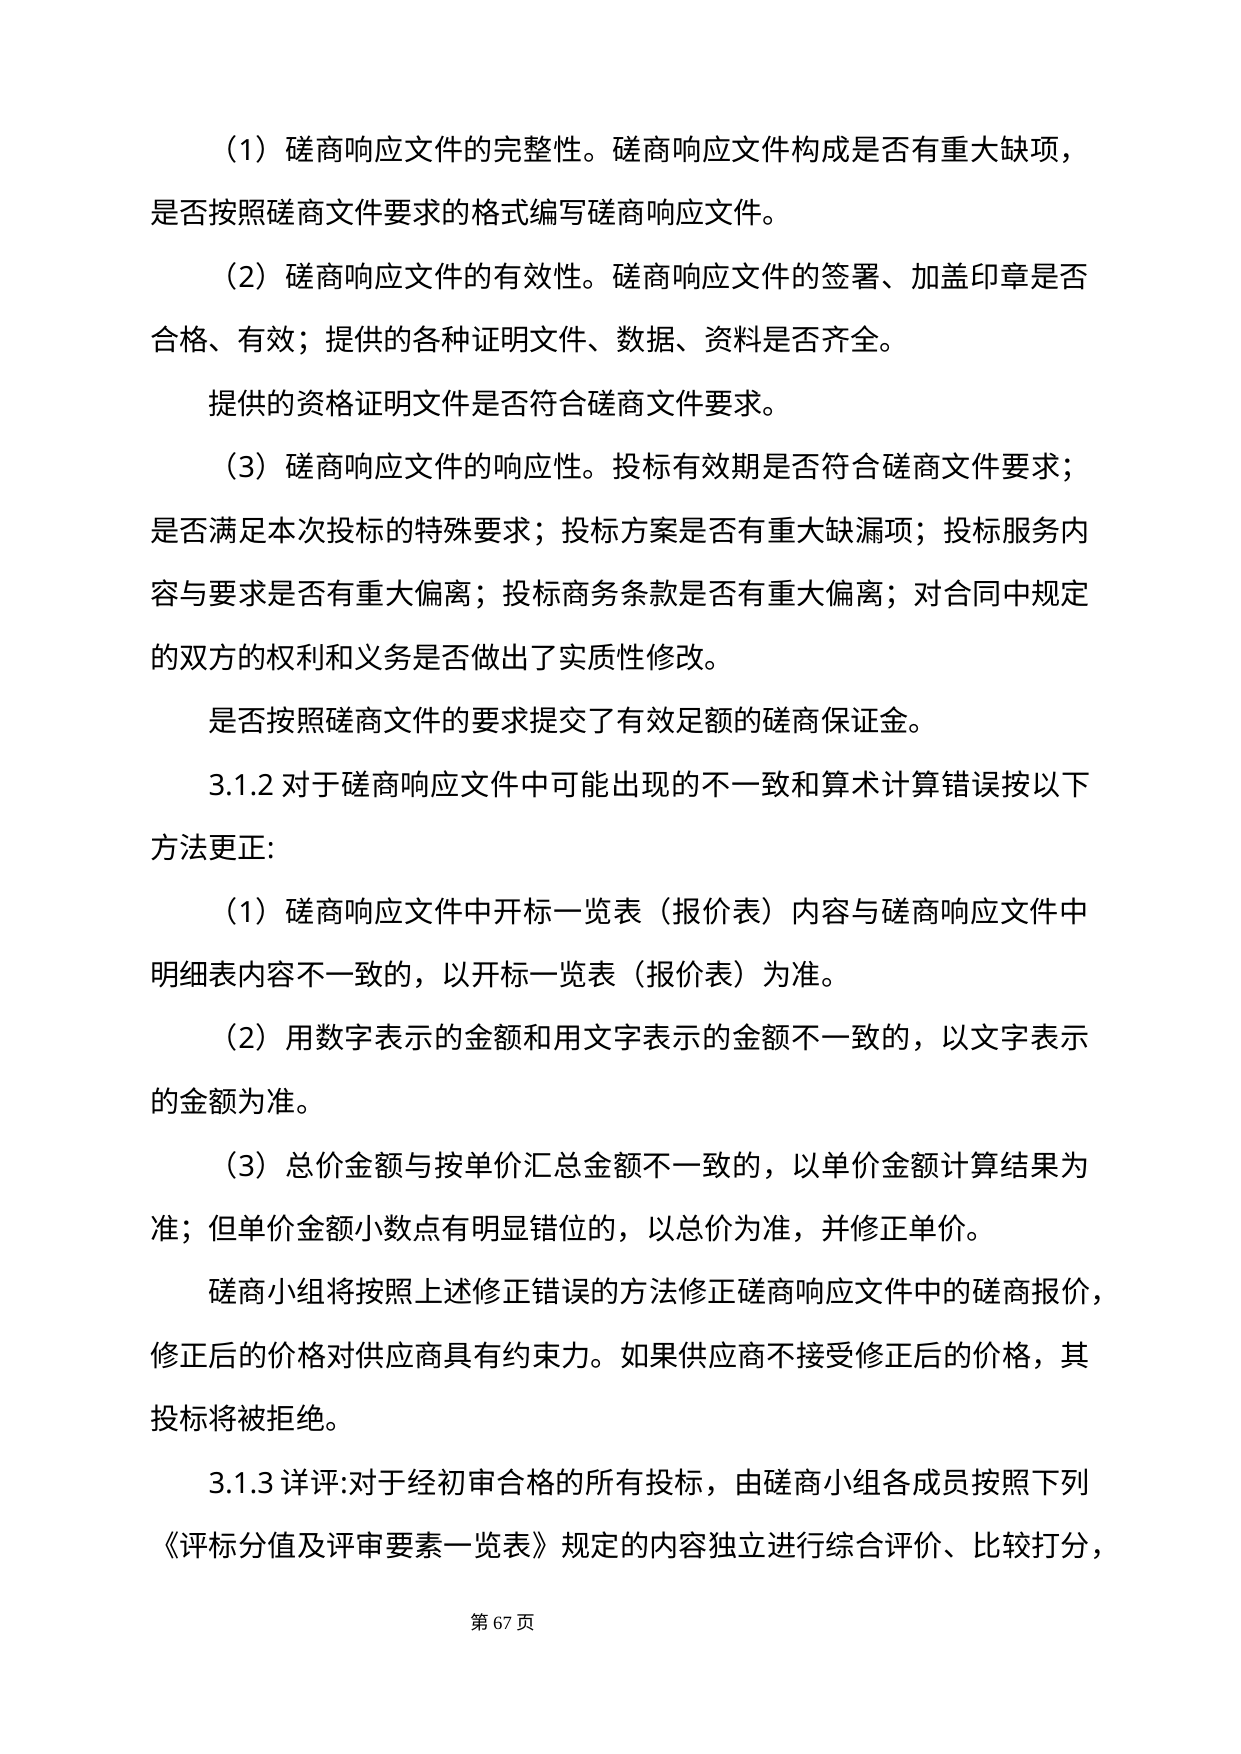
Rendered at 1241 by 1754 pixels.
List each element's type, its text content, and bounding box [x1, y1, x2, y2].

text （1）磋商响应文件的完整性。磋商响应文件构成是否有重大缺项，是否按照磋商文件要求的格式编写磋商响应文件。 [150, 126, 1090, 232]
text 3.1.2对于磋商响应文件中可能出现的不一致和算术计算错误按以下方法更正: [150, 761, 1090, 867]
text （1）磋商响应文件中开标一览表（报价表）内容与磋商响应文件中明细表内容不一致的，以开标一览表（报价表）为准。 [150, 888, 1090, 994]
text （2）磋商响应文件的有效性。磋商响应文件的签署、加盖印章是否合格、有效；提供的各种证明文件、数据、资料是否齐全。 [150, 253, 1090, 359]
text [150, 1459, 1090, 1565]
text （3）磋商响应文件的响应性。投标有效期是否符合磋商文件要求；是否满足本次投标的特殊要求；投标方案是否有重大缺漏项；投标服务内容与要求是否有重大偏离；投标商务条款是否有重大偏离；对合同中规定的双方的权利和义务是否做出了实质性修改。 [150, 444, 1090, 676]
text 提供的资格证明文件是否符合磋商文件要求。 [150, 380, 1090, 423]
text （3）总价金额与按单价汇总金额不一致的，以单价金额计算结果为准；但单价金额小数点有明显错位的，以总价为准，并修正单价。 [150, 1142, 1090, 1248]
text 是否按照磋商文件的要求提交了有效足额的磋商保证金。 [150, 698, 1090, 740]
text 磋商小组将按照上述修正错误的方法修正磋商响应文件中的磋商报价，修正后的价格对供应商具有约束力。如果供应商不接受修正后的价格，其投标将被拒绝。 [150, 1269, 1090, 1438]
text （2）用数字表示的金额和用文字表示的金额不一致的，以文字表示的金额为准。 [150, 1015, 1090, 1121]
